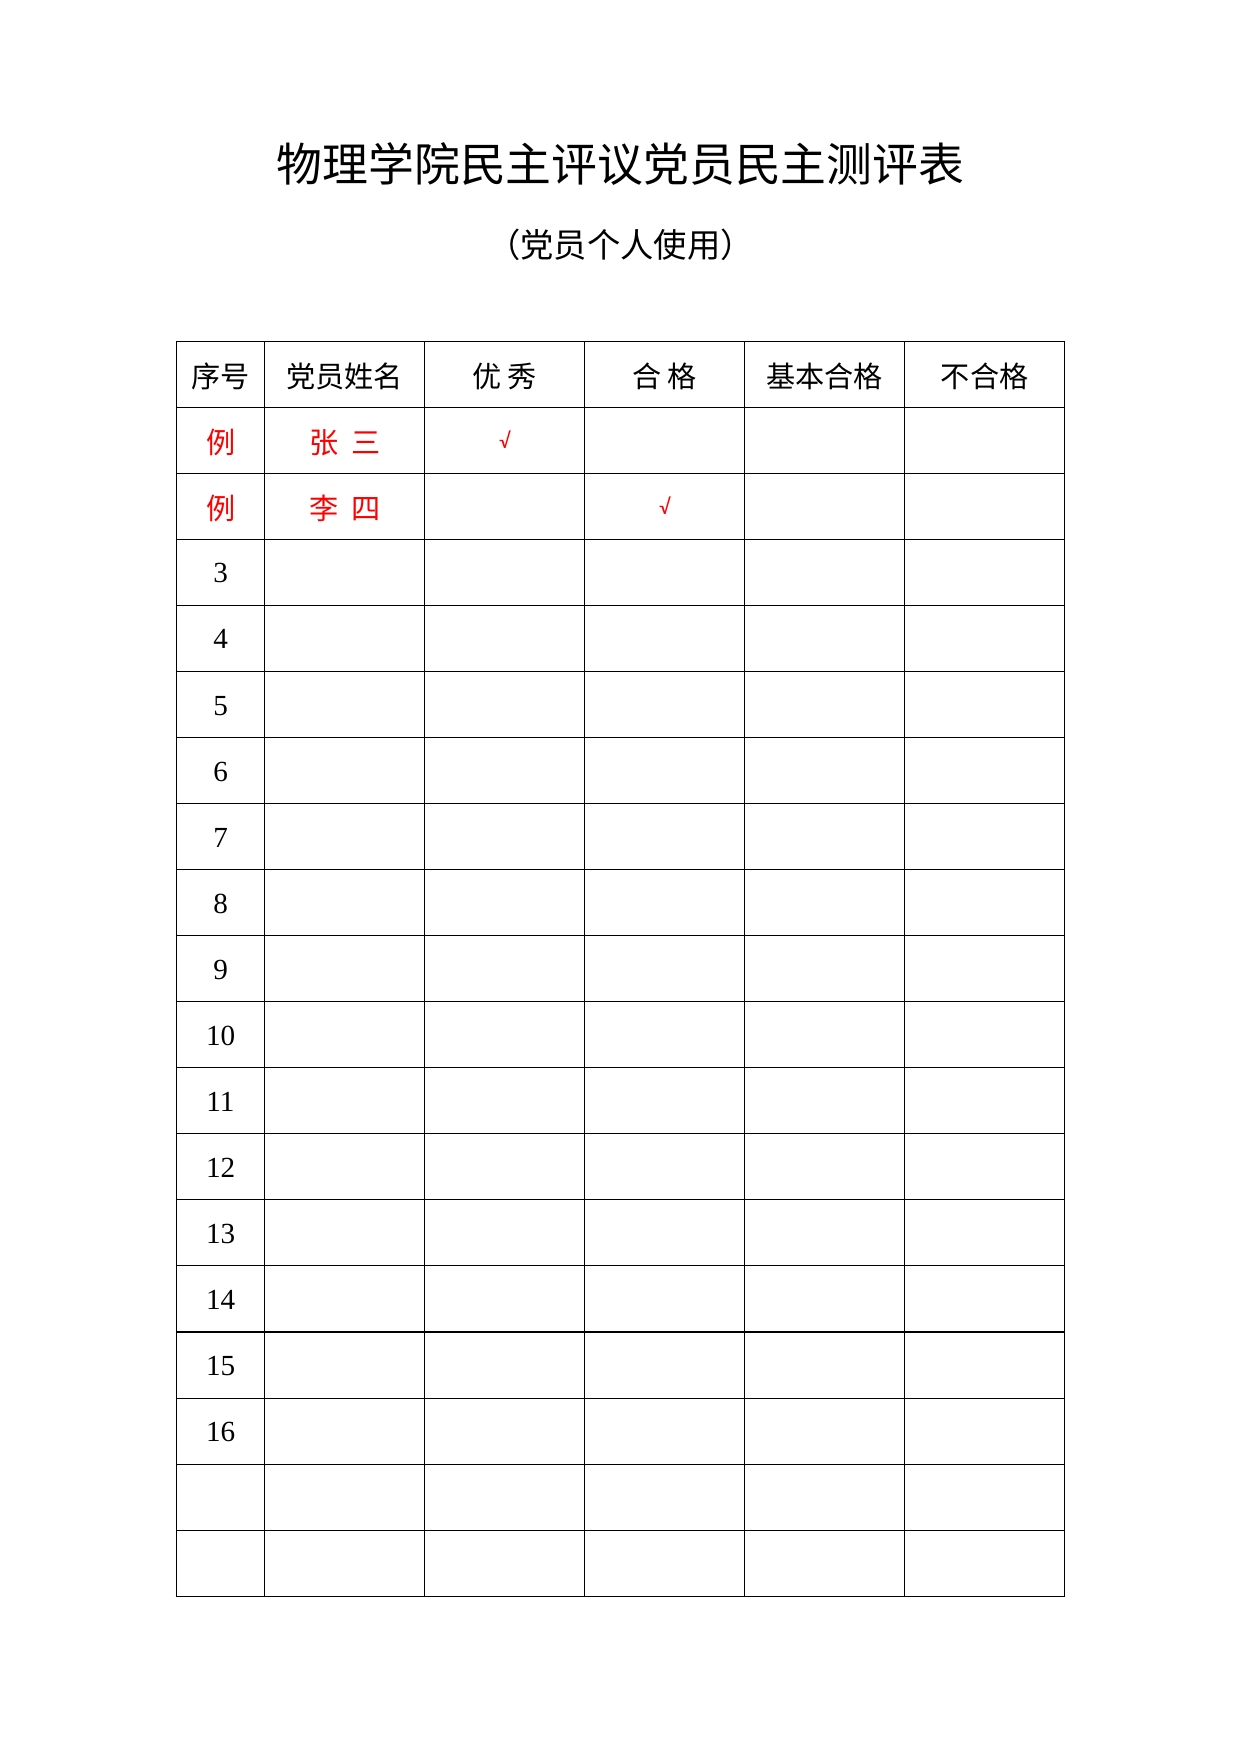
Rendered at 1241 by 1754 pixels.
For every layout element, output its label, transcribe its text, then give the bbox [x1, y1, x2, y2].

table_header 党员姓名 [265, 342, 424, 407]
table_cell [745, 1531, 904, 1596]
table_cell [425, 1531, 584, 1596]
table_cell [265, 606, 424, 671]
table_header 优 秀 [425, 342, 584, 407]
table_cell [425, 1266, 584, 1331]
table_cell [585, 1465, 744, 1529]
table_cell [585, 672, 744, 737]
table_cell [745, 738, 904, 803]
table_cell [905, 1134, 1064, 1199]
table_cell [265, 1266, 424, 1331]
table_cell [265, 1002, 424, 1067]
table_cell 李 四 [265, 474, 424, 539]
table_cell 4 [177, 606, 264, 671]
table_cell [425, 1134, 584, 1199]
table_cell [585, 606, 744, 671]
table_cell 5 [177, 672, 264, 737]
table_cell [745, 1134, 904, 1199]
table_cell [745, 1002, 904, 1067]
table_cell [585, 1531, 744, 1596]
table_header 基本合格 [745, 342, 904, 407]
table_cell [905, 606, 1064, 671]
table_cell 11 [177, 1068, 264, 1133]
table_cell [905, 1531, 1064, 1596]
table_cell √ [425, 408, 584, 473]
table_cell [745, 606, 904, 671]
table_cell [745, 1200, 904, 1265]
table_cell [265, 1068, 424, 1133]
table_cell [745, 804, 904, 869]
table_cell [745, 1465, 904, 1529]
table_cell [265, 1399, 424, 1463]
table_cell 3 [177, 540, 264, 605]
table_cell √ [585, 474, 744, 539]
table_cell [425, 804, 584, 869]
table_cell [745, 936, 904, 1001]
table_header 序号 [177, 342, 264, 407]
table_cell [585, 1399, 744, 1463]
table_cell [905, 1465, 1064, 1529]
table_cell [585, 1134, 744, 1199]
table_cell 13 [177, 1200, 264, 1265]
table_cell [585, 804, 744, 869]
table_cell [425, 870, 584, 935]
table_header 不合格 [905, 342, 1064, 407]
table_cell 16 [177, 1399, 264, 1463]
table_cell [425, 1068, 584, 1133]
table_cell [425, 540, 584, 605]
table_cell [745, 1333, 904, 1397]
table_cell [177, 1465, 264, 1529]
table_cell [265, 1134, 424, 1199]
table_cell [905, 936, 1064, 1001]
table_cell [905, 1266, 1064, 1331]
table_cell [425, 1333, 584, 1397]
table_cell 6 [177, 738, 264, 803]
table_cell [745, 474, 904, 539]
table_cell [425, 606, 584, 671]
table_cell [745, 870, 904, 935]
table_cell [745, 408, 904, 473]
table_cell [177, 1531, 264, 1596]
table_cell [585, 870, 744, 935]
table_cell [905, 1399, 1064, 1463]
table_cell [745, 672, 904, 737]
table_cell [905, 1333, 1064, 1397]
table_cell [265, 1531, 424, 1596]
table_cell [425, 1200, 584, 1265]
table_cell [745, 1399, 904, 1463]
table_cell [265, 540, 424, 605]
table_cell [265, 1333, 424, 1397]
table_cell [265, 1465, 424, 1529]
table_cell [265, 1200, 424, 1265]
table_cell [265, 936, 424, 1001]
table_cell [265, 738, 424, 803]
table_cell 例 [177, 408, 264, 473]
table_cell [905, 474, 1064, 539]
table_cell [905, 738, 1064, 803]
table_cell [585, 1333, 744, 1397]
table_cell [585, 1200, 744, 1265]
table_cell [905, 1200, 1064, 1265]
table_cell [265, 804, 424, 869]
table_cell [745, 540, 904, 605]
table_cell [425, 1002, 584, 1067]
table_cell 例 [177, 474, 264, 539]
table_header 合 格 [585, 342, 744, 407]
table_cell [585, 408, 744, 473]
table_cell 15 [177, 1333, 264, 1397]
table_cell [425, 1399, 584, 1463]
text （党员个人使用） [187, 211, 1053, 276]
table_cell [585, 1068, 744, 1133]
table_cell 9 [177, 936, 264, 1001]
table_cell 12 [177, 1134, 264, 1199]
table_cell [905, 804, 1064, 869]
table_cell 8 [177, 870, 264, 935]
table_cell [745, 1068, 904, 1133]
table_cell [265, 672, 424, 737]
table_cell [585, 936, 744, 1001]
text 物理学院民主评议党员民主测评表 [187, 113, 1053, 211]
table_cell 10 [177, 1002, 264, 1067]
table_cell [425, 672, 584, 737]
table_cell [265, 870, 424, 935]
table_cell [585, 738, 744, 803]
table_cell [905, 870, 1064, 935]
table_cell [905, 540, 1064, 605]
table_cell 14 [177, 1266, 264, 1331]
table_cell [905, 408, 1064, 473]
table_cell 张 三 [265, 408, 424, 473]
table_cell [425, 738, 584, 803]
table_cell [585, 1002, 744, 1067]
table_cell [745, 1266, 904, 1331]
table_cell [905, 1002, 1064, 1067]
table_cell [425, 474, 584, 539]
table_cell [905, 1068, 1064, 1133]
table_cell [425, 936, 584, 1001]
table_cell [585, 540, 744, 605]
table_cell [585, 1266, 744, 1331]
table_cell 7 [177, 804, 264, 869]
table_cell [425, 1465, 584, 1529]
table_cell [905, 672, 1064, 737]
